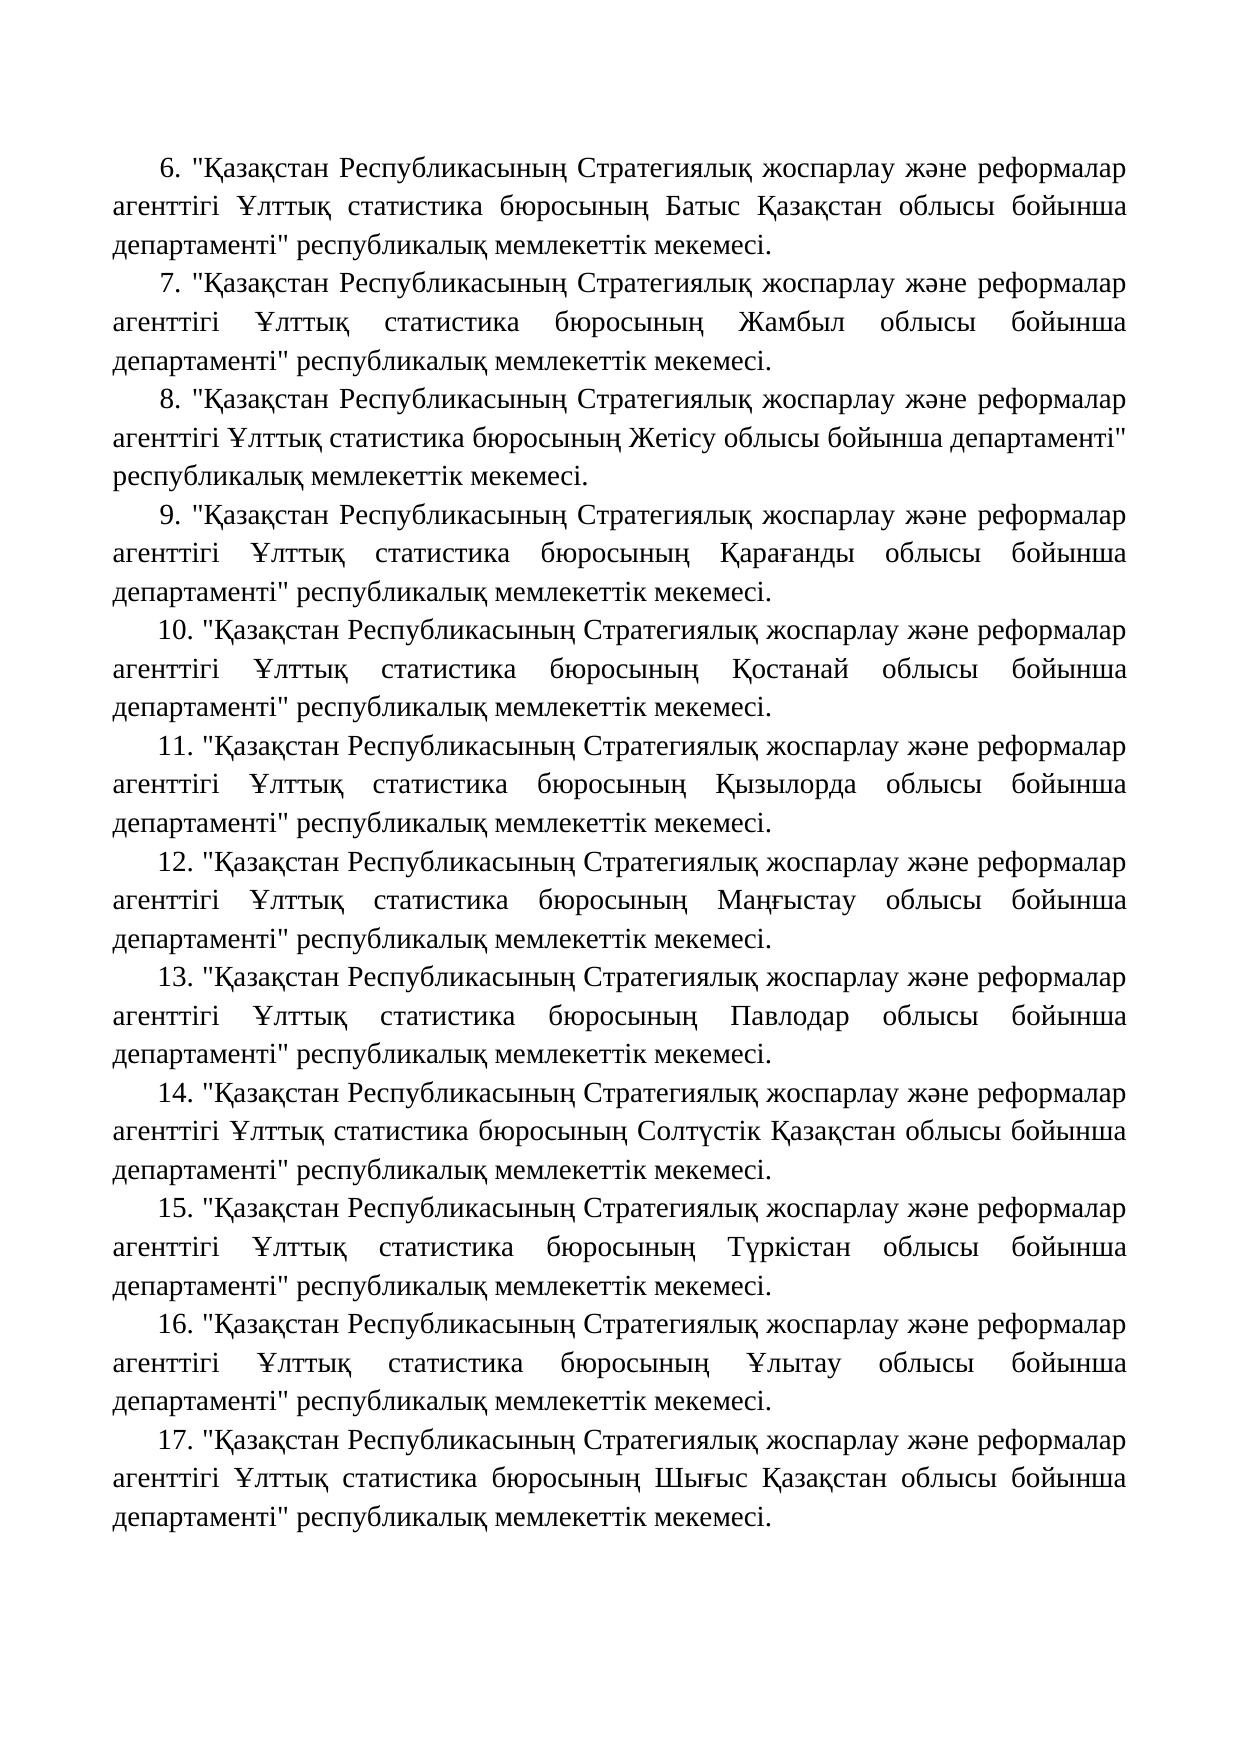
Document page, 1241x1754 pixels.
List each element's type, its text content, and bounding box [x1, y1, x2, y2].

text 8. "Қазақстан Республикасының Стратегиялық жоспарлау және реформалар агенттігі Ұлттық статистика бюросының Жетісу облысы бойынша департаменті" республикалық мемлекеттік мекемесі. [112, 381, 1128, 492]
text 7. "Қазақстан Республикасының Стратегиялық жоспарлау және реформалар агенттігі Ұлттық статистика бюросының Жамбыл облысы бойынша департаменті" республикалық мемлекеттік мекемесі. [112, 266, 1128, 376]
text 15. "Қазақстан Республикасының Стратегиялық жоспарлау және реформалар агенттігі Ұлттық статистика бюросының Түркістан облысы бойынша департаменті" республикалық мемлекеттік мекемесі. [112, 1191, 1128, 1301]
text 9. "Қазақстан Республикасының Стратегиялық жоспарлау және реформалар агенттігі Ұлттық статистика бюросының Қарағанды облысы бойынша департаменті" республикалық мемлекеттік мекемесі. [112, 497, 1128, 607]
text 6. "Қазақстан Республикасының Стратегиялық жоспарлау және реформалар агенттігі Ұлттық статистика бюросының Батыс Қазақстан облысы бойынша департаменті" республикалық мемлекеттік мекемесі. [112, 150, 1128, 261]
text 12. "Қазақстан Республикасының Стратегиялық жоспарлау және реформалар агенттігі Ұлттық статистика бюросының Маңғыстау облысы бойынша департаменті" республикалық мемлекеттік мекемесі. [112, 844, 1128, 954]
text 11. "Қазақстан Республикасының Стратегиялық жоспарлау және реформалар агенттігі Ұлттық статистика бюросының Қызылорда облысы бойынша департаменті" республикалық мемлекеттік мекемесі. [112, 728, 1128, 839]
text 10. "Қазақстан Республикасының Стратегиялық жоспарлау және реформалар агенттігі Ұлттық статистика бюросының Қостанай облысы бойынша департаменті" республикалық мемлекеттік мекемесі. [112, 612, 1128, 723]
text 14. "Қазақстан Республикасының Стратегиялық жоспарлау және реформалар агенттігі Ұлттық статистика бюросының Солтүстік Қазақстан облысы бойынша департаменті" республикалық мемлекеттік мекемесі. [112, 1075, 1128, 1186]
text 17. "Қазақстан Республикасының Стратегиялық жоспарлау және реформалар агенттігі Ұлттық статистика бюросының Шығыс Қазақстан облысы бойынша департаменті" республикалық мемлекеттік мекемесі. [112, 1422, 1128, 1532]
text 13. "Қазақстан Республикасының Стратегиялық жоспарлау және реформалар агенттігі Ұлттық статистика бюросының Павлодар облысы бойынша департаменті" республикалық мемлекеттік мекемесі. [112, 959, 1128, 1070]
text 16. "Қазақстан Республикасының Стратегиялық жоспарлау және реформалар агенттігі Ұлттық статистика бюросының Ұлытау облысы бойынша департаменті" республикалық мемлекеттік мекемесі. [112, 1306, 1128, 1417]
